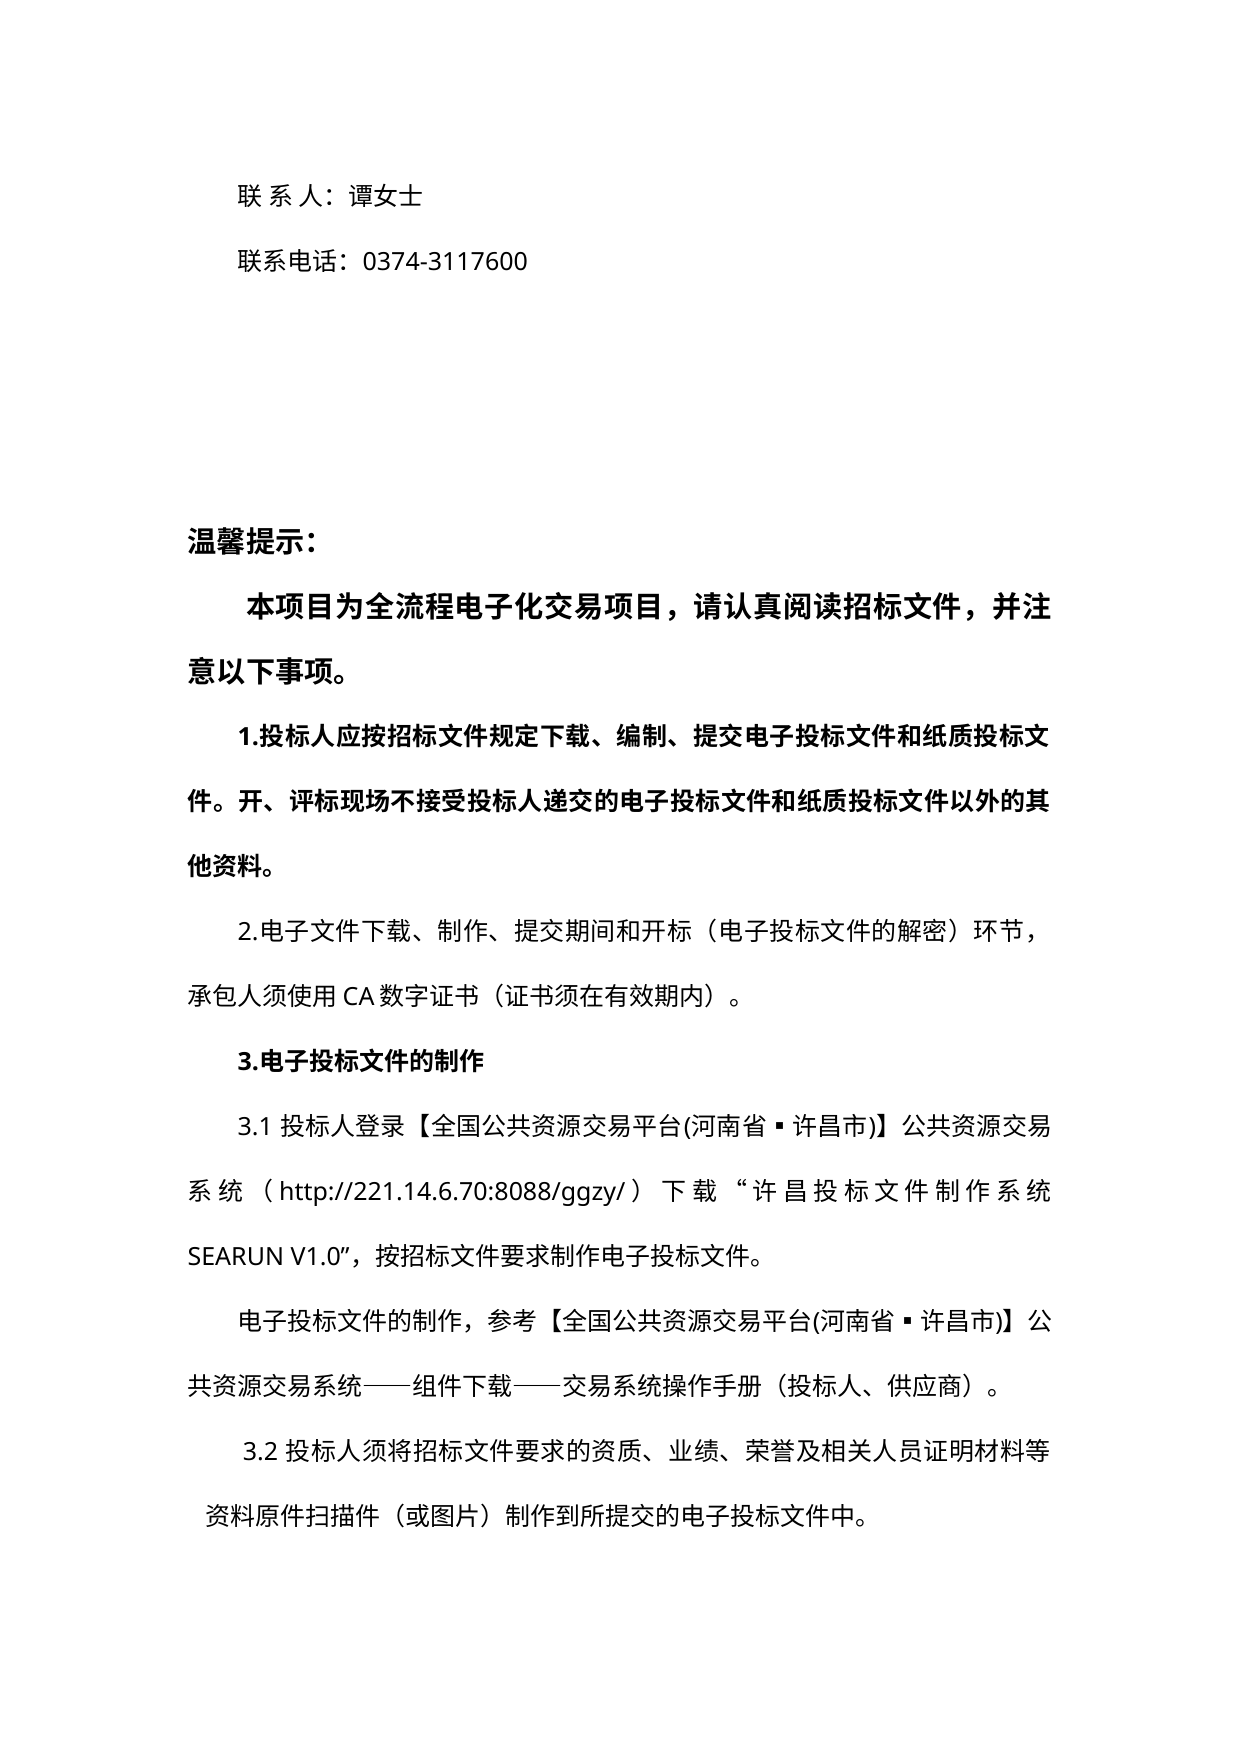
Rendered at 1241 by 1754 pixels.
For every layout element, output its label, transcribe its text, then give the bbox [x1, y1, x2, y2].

text 电子投标文件的制作，参考【全国公共资源交易平台(河南省▪许昌市)】公共资源交易系统——组件下载——交易系统操作手册（投标人、供应商）。 [187, 1287, 1053, 1417]
text 本项目为全流程电子化交易项目，请认真阅读招标文件，并注意以下事项。 [187, 572, 1053, 702]
text 2.电子文件下载、制作、提交期间和开标（电子投标文件的解密）环节，承包人须使用CA数字证书（证书须在有效期内）。 [187, 897, 1053, 1027]
text 3.电子投标文件的制作 [187, 1027, 1053, 1092]
text 1.投标人应按招标文件规定下载、编制、提交电子投标文件和纸质投标文件。开、评标现场不接受投标人递交的电子投标文件和纸质投标文件以外的其他资料。 [187, 702, 1053, 897]
text 联系电话：0374-3117600 [187, 227, 1053, 292]
text 温馨提示： [187, 507, 1053, 572]
text 3.2 投标人须将招标文件要求的资质、业绩、荣誉及相关人员证明材料等资料原件扫描件（或图片）制作到所提交的电子投标文件中。 [205, 1417, 1053, 1547]
text 联 系 人：谭女士 [187, 162, 1053, 227]
text 3.1 投标人登录【全国公共资源交易平台(河南省▪许昌市)】公共资源交易系统（http://221.14.6.70:8088/ggzy/）下载“许昌投标文件制作系统SEARUN V1.0”，按招标文件要求制作电子投标文件。 [187, 1092, 1053, 1287]
